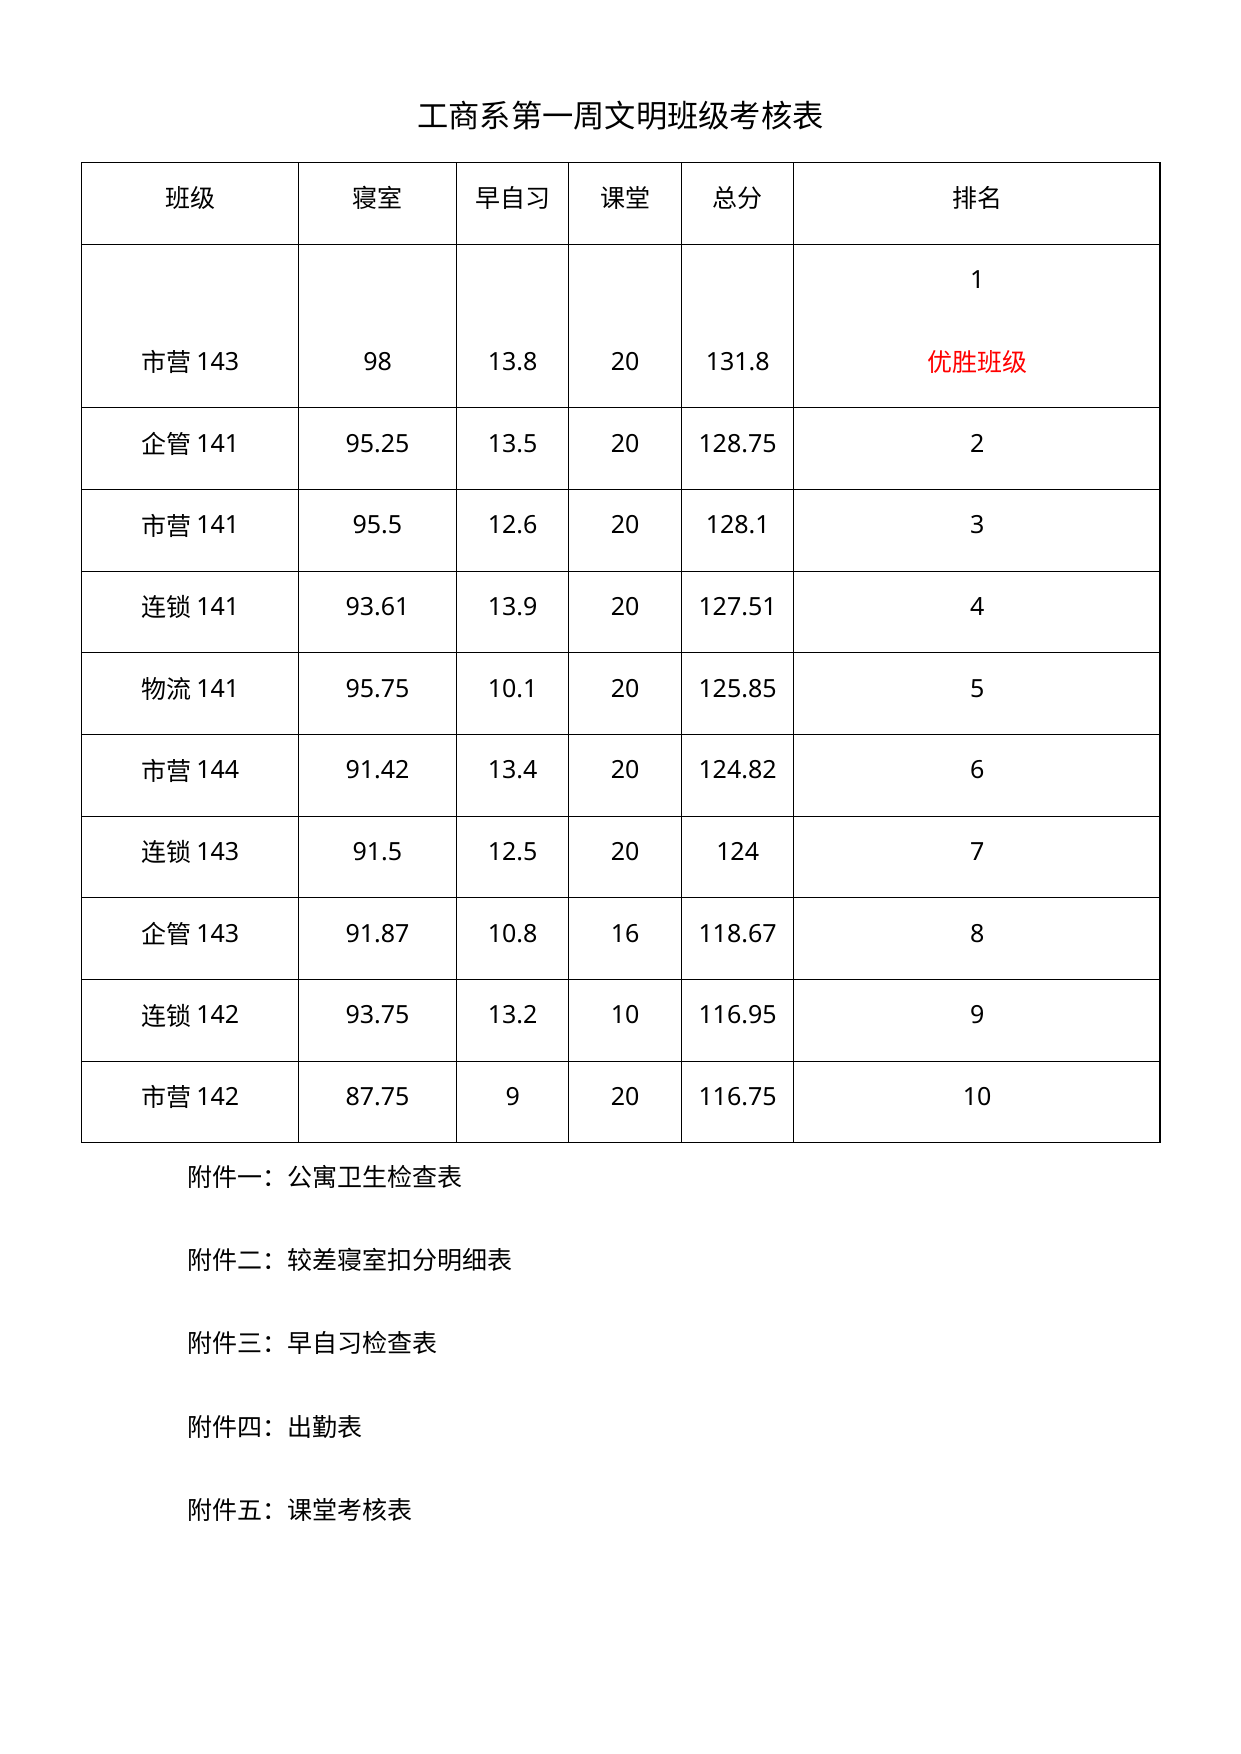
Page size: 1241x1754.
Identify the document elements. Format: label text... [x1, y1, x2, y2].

table_cell 128.75 [682, 408, 793, 489]
table_cell 企管141 [82, 408, 298, 489]
table_header 早自习 [457, 163, 568, 244]
table_cell 连锁143 [82, 817, 298, 897]
table_cell 91.42 [299, 735, 456, 816]
table_cell 20 [569, 735, 681, 816]
table_cell 131.8 [682, 245, 793, 407]
table_cell 95.5 [299, 490, 456, 571]
table_header 总分 [682, 163, 793, 244]
table_cell 93.75 [299, 980, 456, 1061]
table_cell 1 优胜班级 [794, 245, 1159, 407]
table_cell 3 [794, 490, 1159, 571]
table_cell 116.75 [682, 1062, 793, 1142]
table_cell 20 [569, 653, 681, 734]
table_header 排名 [794, 163, 1159, 244]
table_cell 市营141 [82, 490, 298, 571]
table_cell 13.5 [457, 408, 568, 489]
table_cell 连锁142 [82, 980, 298, 1061]
text 附件五：课堂考核表 [187, 1476, 1053, 1541]
table_cell 市营142 [82, 1062, 298, 1142]
table_cell 10 [569, 980, 681, 1061]
text 附件二：较差寝室扣分明细表 [187, 1226, 1053, 1291]
table_cell 118.67 [682, 898, 793, 979]
table_cell 98 [299, 245, 456, 407]
table_cell 91.87 [299, 898, 456, 979]
table_cell 12.6 [457, 490, 568, 571]
table_cell 124.82 [682, 735, 793, 816]
table_cell 125.85 [682, 653, 793, 734]
table_cell 连锁141 [82, 572, 298, 652]
table_cell 10.1 [457, 653, 568, 734]
table_cell 127.51 [682, 572, 793, 652]
table_cell 93.61 [299, 572, 456, 652]
table_header 寝室 [299, 163, 456, 244]
table_cell 95.25 [299, 408, 456, 489]
table_cell 10 [794, 1062, 1159, 1142]
table_cell 市营143 [82, 245, 298, 407]
table_cell 13.4 [457, 735, 568, 816]
table_cell 13.8 [457, 245, 568, 407]
table_cell 7 [794, 817, 1159, 897]
table_header 课堂 [569, 163, 681, 244]
table_cell 128.1 [682, 490, 793, 571]
table_cell 4 [794, 572, 1159, 652]
table_cell 市营144 [82, 735, 298, 816]
table_cell 企管143 [82, 898, 298, 979]
table_cell 116.95 [682, 980, 793, 1061]
table_cell 20 [569, 408, 681, 489]
table_cell 物流141 [82, 653, 298, 734]
table_cell 20 [569, 817, 681, 897]
table_cell 10.8 [457, 898, 568, 979]
table_cell 20 [569, 1062, 681, 1142]
table_cell 13.9 [457, 572, 568, 652]
table_header 班级 [82, 163, 298, 244]
table_cell 9 [794, 980, 1159, 1061]
table_cell 9 [457, 1062, 568, 1142]
table_cell 5 [794, 653, 1159, 734]
text 附件三：早自习检查表 [187, 1309, 1053, 1374]
table_cell 12.5 [457, 817, 568, 897]
text 附件四：出勤表 [187, 1393, 1053, 1458]
table_cell 20 [569, 572, 681, 652]
table_cell 2 [794, 408, 1159, 489]
table_cell 16 [569, 898, 681, 979]
table_cell 91.5 [299, 817, 456, 897]
table_cell 20 [569, 245, 681, 407]
table_cell 124 [682, 817, 793, 897]
table_cell 13.2 [457, 980, 568, 1061]
text 附件一：公寓卫生检查表 [187, 1143, 1053, 1208]
table_cell 95.75 [299, 653, 456, 734]
table_cell 6 [794, 735, 1159, 816]
table_cell 87.75 [299, 1062, 456, 1142]
table_cell 20 [569, 490, 681, 571]
table_cell 8 [794, 898, 1159, 979]
